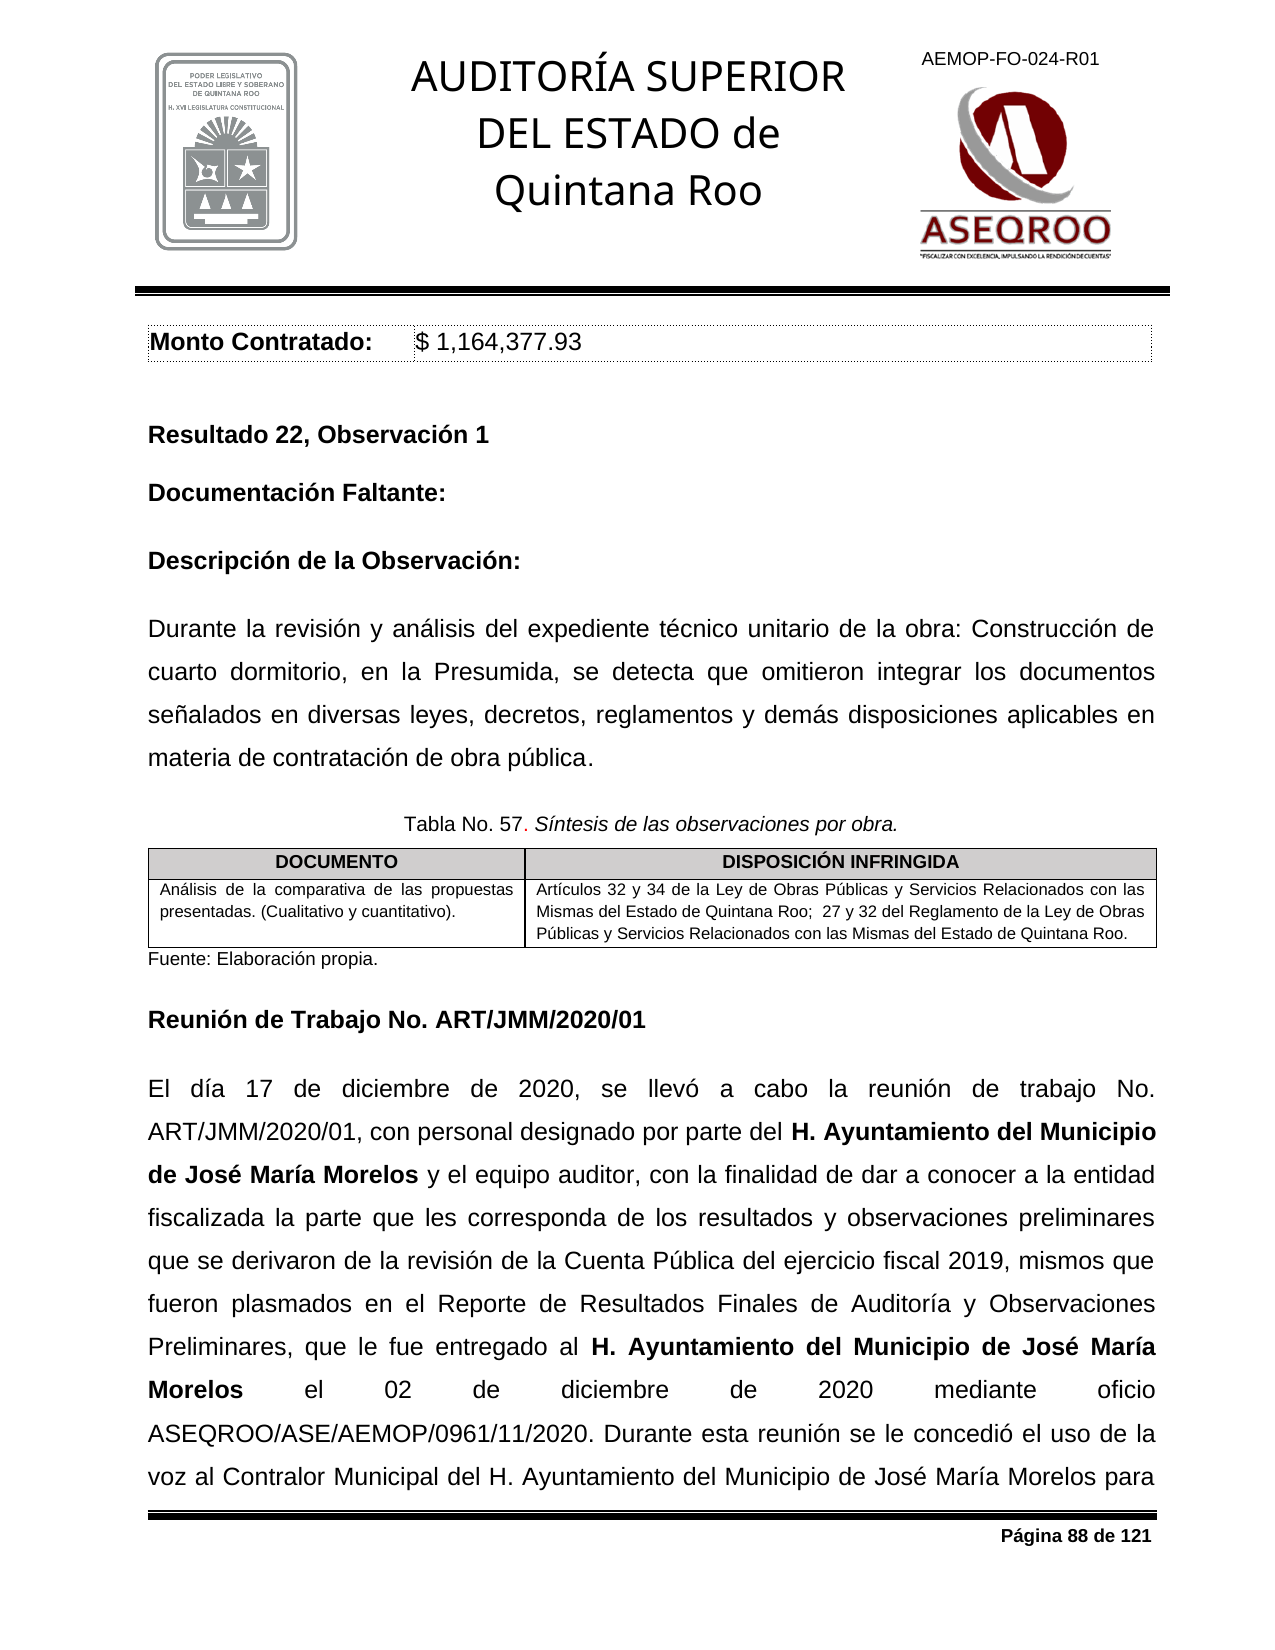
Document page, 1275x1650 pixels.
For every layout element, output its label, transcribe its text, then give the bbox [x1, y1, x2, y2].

table_cell Monto Contratado: [148, 325, 414, 361]
picture [153, 49, 299, 252]
text Documentación Faltante: [148, 478, 1157, 506]
text Tabla No. 57. Síntesis de las observaciones por obra. [148, 811, 1157, 835]
picture [920, 87, 1111, 259]
table_cell Artículos 32 y 34 de la Ley de Obras Públicas y Servicios Relacionados con las Mismas del Estado de Quintana Roo; 27 y 32 del Reglamento de la Ley de Obras Públicas y Servicios Relacionados con las Mismas del Estado de Quintana Roo. [526, 880, 1156, 947]
text Reunión de Trabajo No. ART/JMM/2020/01 [148, 1006, 1157, 1034]
table_header DOCUMENTO [149, 849, 524, 879]
text Durante la revisión y análisis del expediente técnico unitario de la obra: Construcción de cuarto dormitorio, en la Presumida, se detecta que omitieron integrar los documentos señalados en diversas leyes, decretos, reglamentos y demás disposiciones aplicables en materia de contratación de obra pública. [148, 614, 1157, 772]
table_cell $ 1,164,377.93 [414, 325, 1152, 361]
text Fuente: Elaboración propia. [148, 948, 1157, 970]
text Resultado 22, Observación 1 [148, 420, 1157, 448]
table_header DISPOSICIÓN INFRINGIDA [526, 849, 1156, 879]
table_cell Análisis de la comparativa de las propuestas presentadas. (Cualitativo y cuantitativo). [149, 880, 524, 947]
text Descripción de la Observación: [148, 546, 1157, 574]
